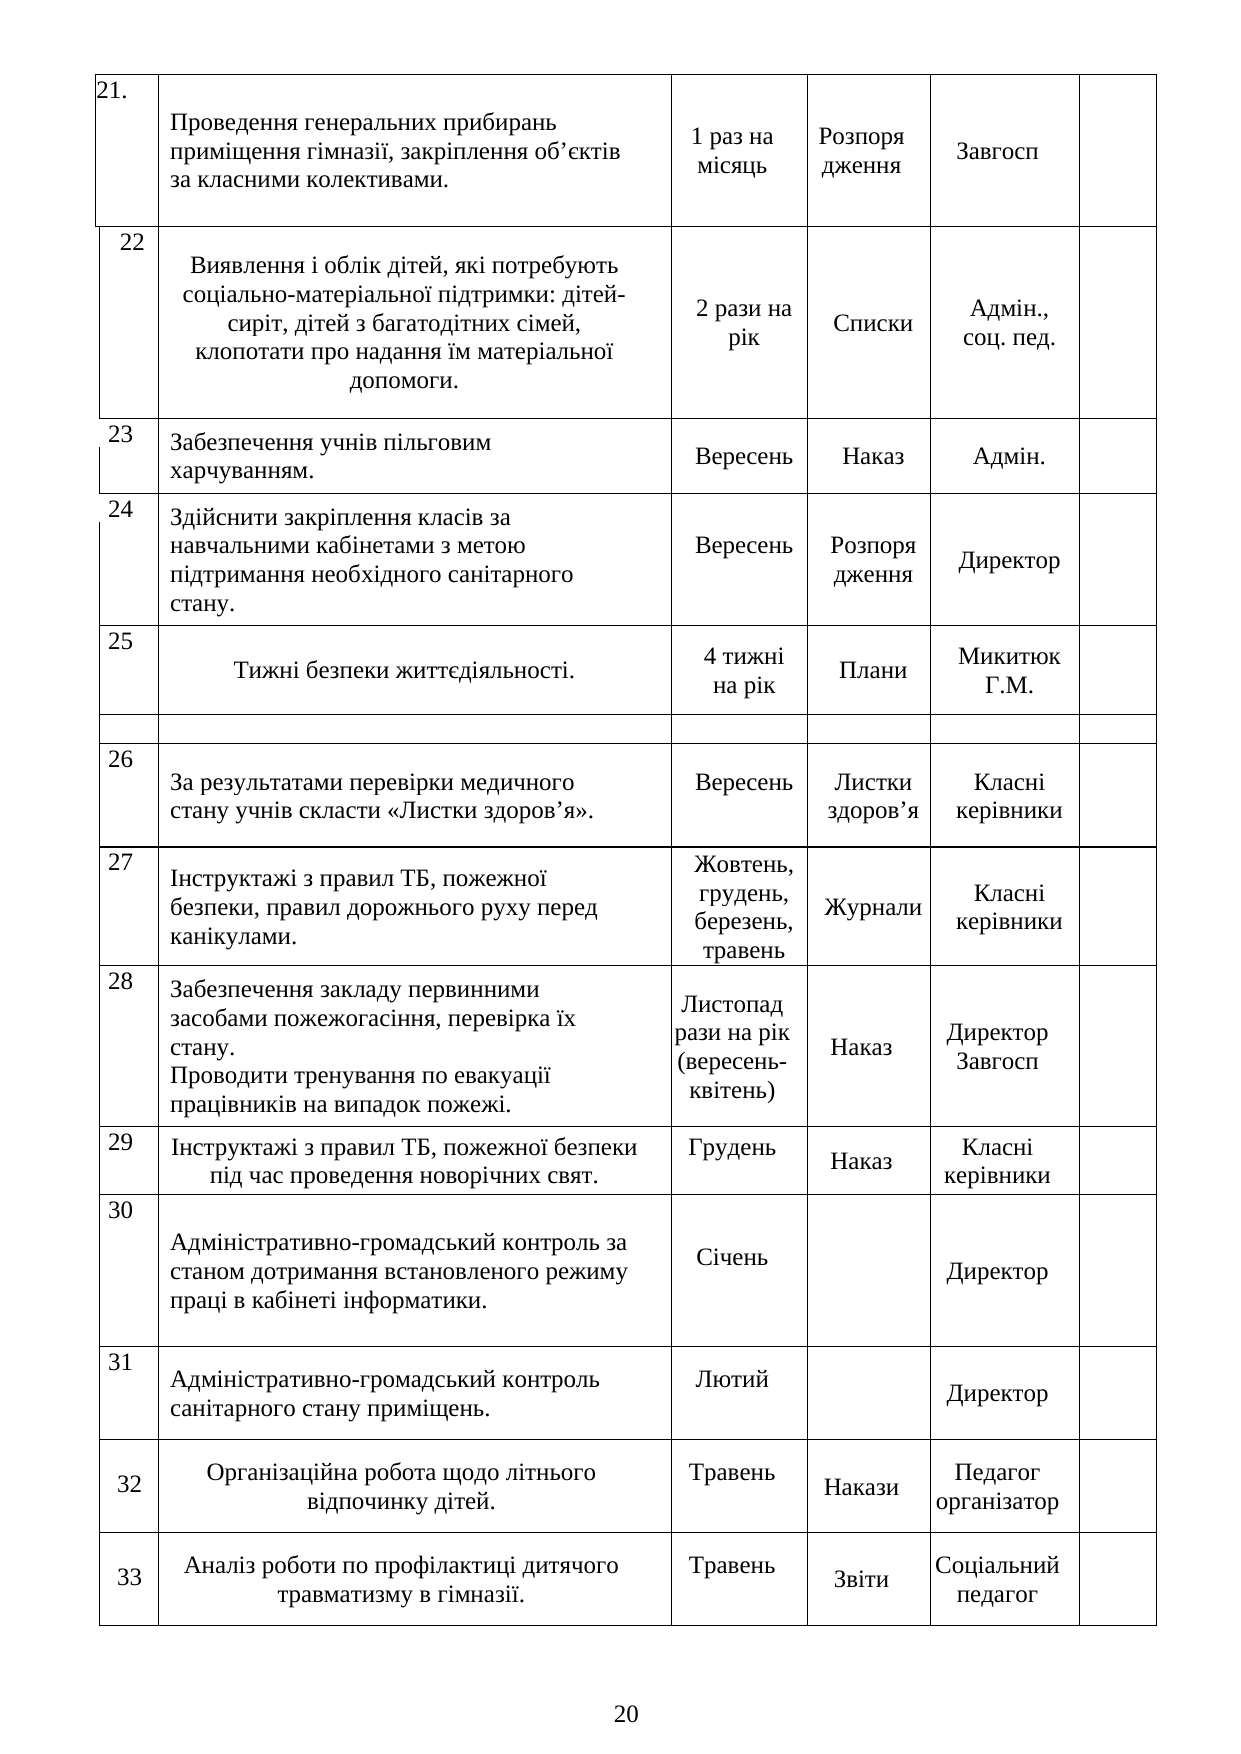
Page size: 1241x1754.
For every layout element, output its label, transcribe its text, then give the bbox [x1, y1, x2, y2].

table_cell [808, 1195, 930, 1346]
table_cell [1080, 744, 1156, 846]
table_cell 31 [100, 1347, 158, 1439]
table_cell [1080, 1533, 1156, 1625]
table_cell Листопад рази на рік (вересень- квітень) [672, 966, 807, 1126]
table_cell Звіти [808, 1533, 930, 1625]
table_cell Класні керівники [931, 848, 1079, 965]
table_cell Завгосп [931, 75, 1079, 226]
table_cell [922, 715, 930, 743]
table_cell 33 [100, 1533, 158, 1625]
table_cell 26 [100, 744, 158, 846]
table_cell Виявлення і облік дітей, які потребують соціально-матеріальної підтримки: дітей-сиріт, дітей з багатодітних сімей, клопотати про надання їм матеріальної допомоги. [159, 227, 671, 418]
table_cell Розпорядження [808, 494, 930, 625]
table_cell Адміністративно-громадський контроль за станом дотримання встановленого режиму праці в кабінеті інформатики. [159, 1195, 671, 1346]
table_cell Вересень [672, 744, 807, 846]
table_cell Аналіз роботи по профілактиці дитячого травматизму в гімназії. [159, 1533, 671, 1625]
table_cell 1 раз на місяць [672, 75, 807, 226]
table_cell 22 [100, 227, 158, 418]
table_cell 25 [100, 626, 158, 713]
table_cell Адмін., соц. пед. [931, 227, 1079, 418]
table_cell 24 [100, 494, 158, 625]
table_cell Травень [672, 1440, 807, 1532]
table_cell Списки [808, 227, 930, 418]
table_cell [1080, 75, 1156, 226]
table_cell [799, 715, 807, 743]
table_cell 29 [100, 1127, 158, 1194]
table_cell Журнали [808, 848, 930, 965]
table_cell Адмін. [931, 419, 1079, 493]
table_cell [1080, 1347, 1156, 1439]
table_cell Наказ [808, 1127, 930, 1194]
table_cell 4 тижні на рік [672, 626, 807, 713]
table_cell Директор [931, 1347, 1079, 1439]
table_cell Розпоря дження [808, 75, 930, 226]
table_cell Інструктажі з правил ТБ, пожежної безпеки під час проведення новорічних свят. [159, 1127, 671, 1194]
table_cell [1080, 419, 1156, 493]
table_cell Адміністративно-громадський контроль санітарного стану приміщень. [159, 1347, 671, 1439]
table_cell 32 [100, 1440, 158, 1532]
table_cell Наказ [808, 419, 930, 493]
table_cell Травень [672, 1533, 807, 1625]
table_cell Проведення генеральних прибирань приміщення гімназії, закріплення об’єктів за класними колективами. [159, 75, 671, 226]
table_cell 21. [96, 75, 158, 226]
table_cell Жовтень, грудень, березень, травень [672, 848, 807, 965]
table_cell 27 [100, 848, 158, 965]
table_cell [1080, 1127, 1156, 1194]
table_cell Забезпечення учнів пільговим харчуванням. [159, 419, 671, 493]
table_cell [1080, 715, 1156, 743]
table_cell Микитюк Г.М. [931, 626, 1079, 713]
table_cell Педагог організатор [931, 1440, 1079, 1532]
table_cell Здійснити закріплення класів за навчальними кабінетами з метою підтримання необхідного санітарного стану. [159, 494, 671, 625]
table_cell 23 [100, 419, 158, 493]
table_cell Плани [808, 626, 930, 713]
table_cell [638, 715, 671, 743]
table_cell Директор [931, 494, 1079, 625]
table_cell [1071, 715, 1079, 743]
table_cell [1080, 227, 1156, 418]
table_cell Директор Завгосп [931, 966, 1079, 1126]
table_cell Соціальний педагог [931, 1533, 1079, 1625]
table_cell [1080, 1195, 1156, 1346]
table_cell Наказ [808, 966, 930, 1126]
table_cell Організаційна робота щодо літнього відпочинку дітей. [159, 1440, 671, 1532]
table_cell 28 [100, 966, 158, 1126]
table_cell Класні керівники [931, 1127, 1079, 1194]
table_cell Накази [808, 1440, 930, 1532]
table_cell Листки здоров’я [808, 744, 930, 846]
table_cell 30 [100, 1195, 158, 1346]
table_cell За результатами перевірки медичного стану учнів скласти «Листки здоров’я». [159, 744, 671, 846]
table_cell [1080, 1440, 1156, 1532]
table_cell Січень [672, 1195, 807, 1346]
table_cell Вересень [672, 419, 807, 493]
table_cell Інструктажі з правил ТБ, пожежної безпеки, правил дорожнього руху перед канікулами. [159, 848, 671, 965]
table_cell [1080, 966, 1156, 1126]
table_cell [1080, 848, 1156, 965]
table_cell Класні керівники [931, 744, 1079, 846]
table_cell [808, 1347, 930, 1439]
table_cell Директор [931, 1195, 1079, 1346]
table_cell Вересень [672, 494, 807, 625]
table_cell [1080, 494, 1156, 625]
table_cell [1080, 626, 1156, 713]
table_cell Грудень [672, 1127, 807, 1194]
table_cell Забезпечення закладу первинними засобами пожежогасіння, перевірка їх стану. Проводити тренування по евакуації працівників на випадок пожежі. [159, 966, 671, 1126]
table_cell Лютий [672, 1347, 807, 1439]
table_cell Тижні безпеки життєдіяльності. [159, 626, 671, 713]
table_cell 2 рази на рік [672, 227, 807, 418]
